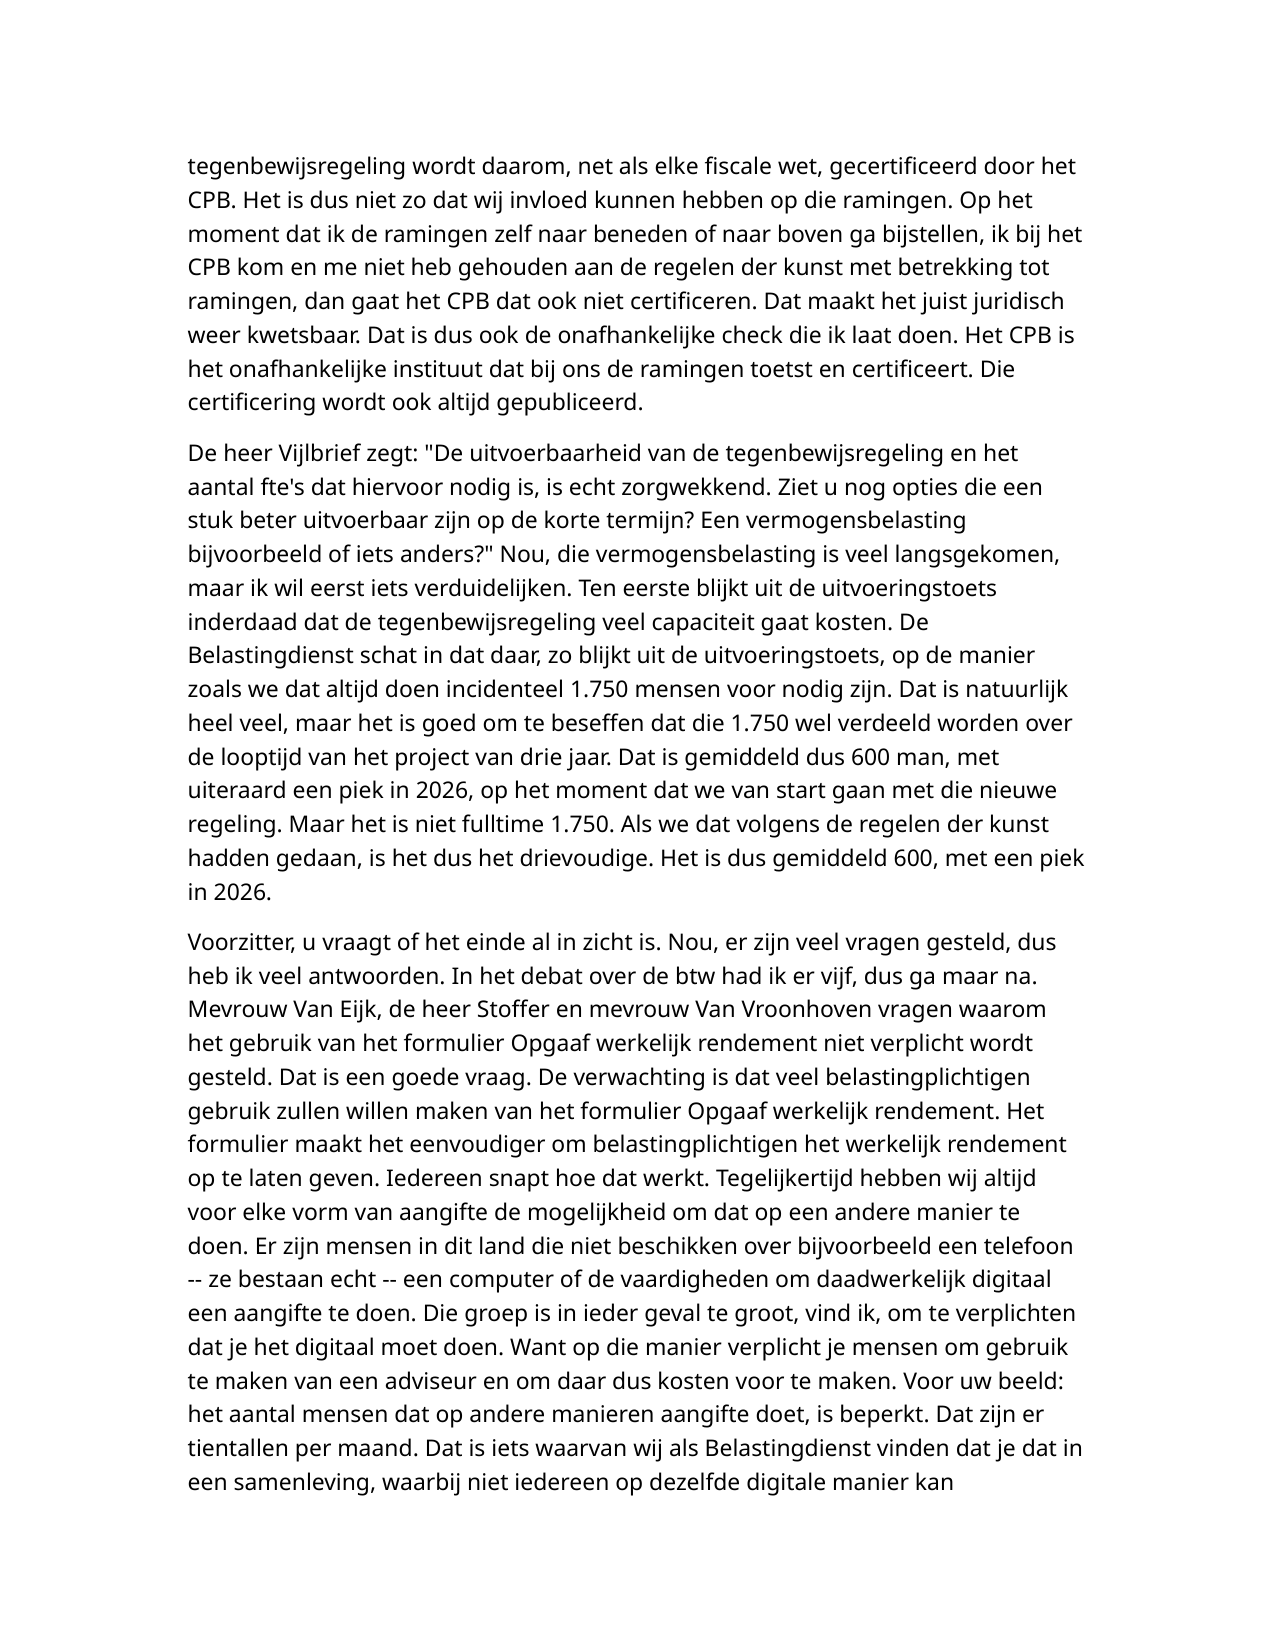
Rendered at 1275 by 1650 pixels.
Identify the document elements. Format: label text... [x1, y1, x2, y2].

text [187, 150, 1087, 417]
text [187, 926, 1087, 1497]
text De heer Vijlbrief zegt: "De uitvoerbaarheid van de tegenbewijsregeling en het aantal fte's dat hiervoor nodig is, is echt zorgwekkend. Ziet u nog opties die een stuk beter uitvoerbaar zijn op de korte termijn? Een vermogensbelasting bijvoorbeeld of iets anders?" Nou, die vermogensbelasting is veel langsgekomen, maar ik wil eerst iets verduidelijken. Ten eerste blijkt uit de uitvoeringstoets inderdaad dat de tegenbewijsregeling veel capaciteit gaat kosten. De Belastingdienst schat in dat daar, zo blijkt uit de uitvoeringstoets, op de manier zoals we dat altijd doen incidenteel 1.750 mensen voor nodig zijn. Dat is natuurlijk heel veel, maar het is goed om te beseffen dat die 1.750 wel verdeeld worden over de looptijd van het project van drie jaar. Dat is gemiddeld dus 600 man, met uiteraard een piek in 2026, op het moment dat we van start gaan met die nieuwe regeling. Maar het is niet fulltime 1.750. Als we dat volgens de regelen der kunst hadden gedaan, is het dus het drievoudige. Het is dus gemiddeld 600, met een piek in 2026. [187, 437, 1087, 907]
